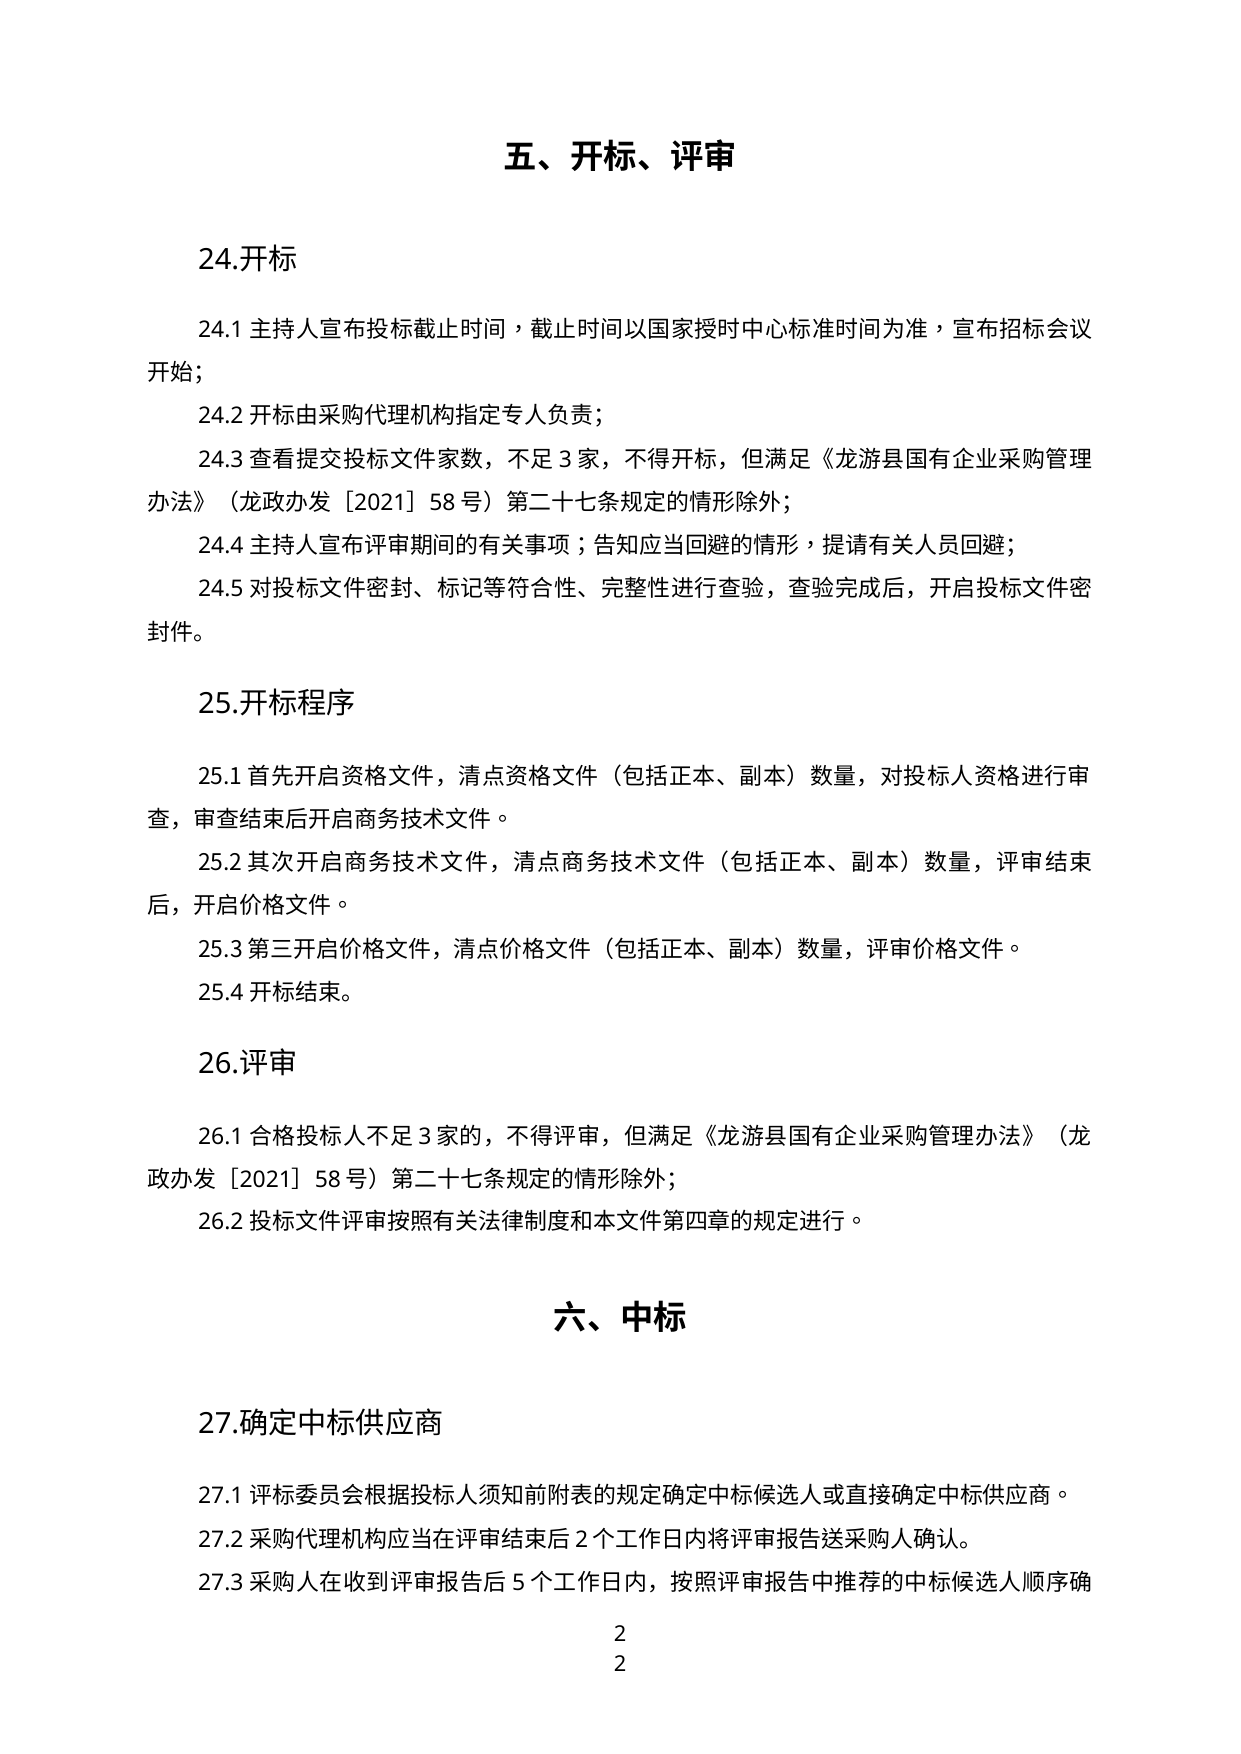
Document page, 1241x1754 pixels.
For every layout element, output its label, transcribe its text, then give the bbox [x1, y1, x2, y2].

list 主持人宣布投标截止时间，截止时间以国家授时中心标准时间为准，宣布招标会议开始； [148, 313, 1092, 387]
text 五、开标、评审 [148, 130, 1092, 178]
list 合格投标人不足3家的，不得评审，但满足《龙游县国有企业采购管理办法》（龙政办发［2021］58号）第二十七条规定的情形除外； [148, 1118, 1092, 1195]
list 投标文件评审按照有关法律制度和本文件第四章的规定进行。 [148, 1205, 1092, 1236]
list 评标委员会根据投标人须知前附表的规定确定中标候选人或直接确定中标供应商。 [148, 1477, 1092, 1511]
list 其次开启商务技术文件，清点商务技术文件（包括正本、副本）数量，评审结束后，开启价格文件。 [148, 844, 1092, 921]
list 开标结束。 [148, 974, 1092, 1007]
list 查看提交投标文件家数，不足3家，不得开标，但满足《龙游县国有企业采购管理办法》（龙政办发［2021］58号）第二十七条规定的情形除外； [148, 440, 1092, 517]
list 确定中标供应商 [148, 1399, 1092, 1442]
list 开标由采购代理机构指定专人负责； [148, 397, 1092, 430]
list 对投标文件密封、标记等符合性、完整性进行查验，查验完成后，开启投标文件密封件。 [148, 570, 1092, 647]
list 采购代理机构应当在评审结束后2个工作日内将评审报告送采购人确认。 [148, 1521, 1092, 1554]
list 评审 [148, 1040, 1092, 1082]
list 首先开启资格文件，清点资格文件（包括正本、副本）数量，对投标人资格进行审查，审查结束后开启商务技术文件。 [148, 758, 1092, 834]
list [148, 1564, 1092, 1597]
list 主持人宣布评审期间的有关事项；告知应当回避的情形，提请有关人员回避； [148, 527, 1092, 560]
text 六、中标 [148, 1291, 1092, 1339]
list 开标程序 [148, 679, 1092, 722]
list 开标 [148, 238, 1092, 278]
list 第三开启价格文件，清点价格文件（包括正本、副本）数量，评审价格文件。 [148, 931, 1092, 964]
